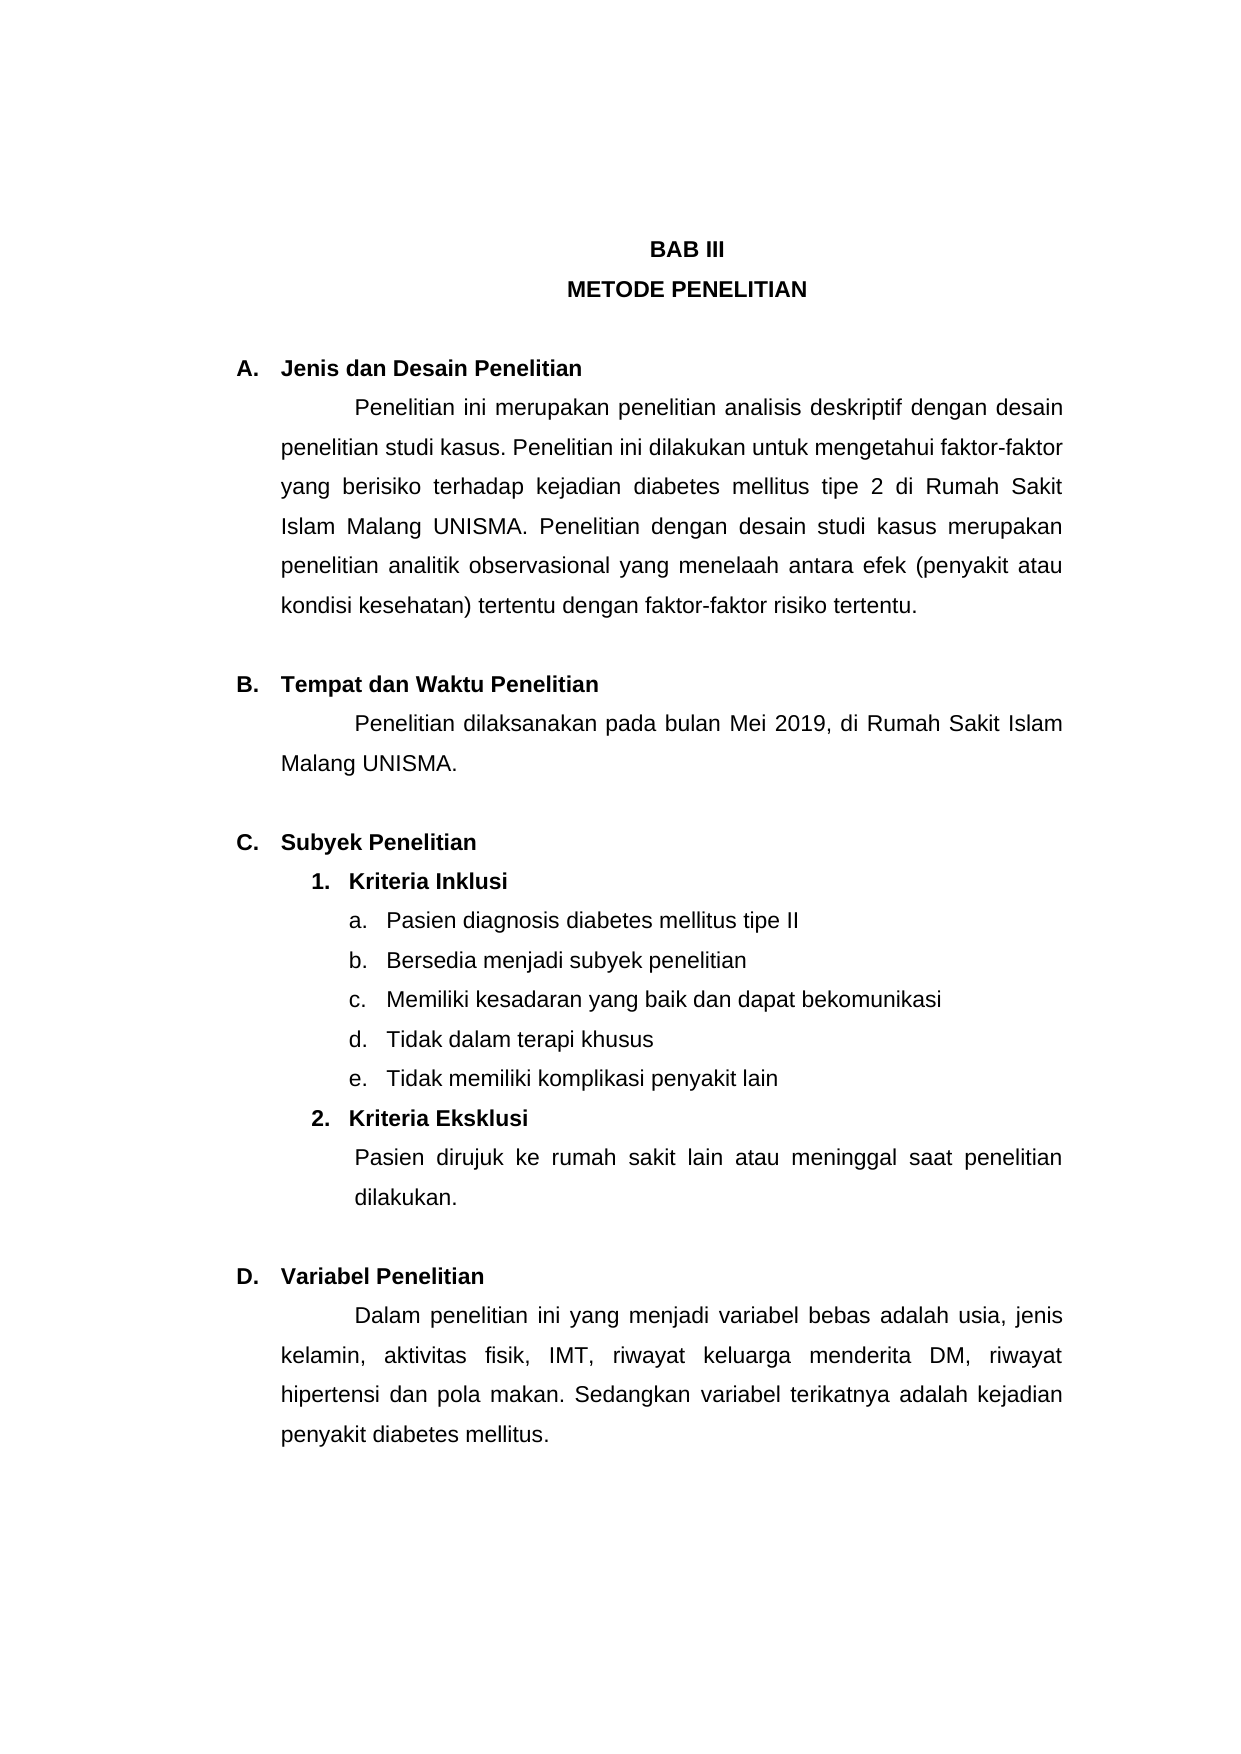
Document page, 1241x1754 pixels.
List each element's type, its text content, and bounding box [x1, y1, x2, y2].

list Dalam penelitian ini yang menjadi variabel bebas adalah usia, jenis kelamin, aktivitas fisik, IMT, riwayat keluarga menderita DM, riwayat hipertensi dan pola makan. Sedangkan variabel terikatnya adalah kejadian penyakit diabetes mellitus. [281, 1302, 1063, 1447]
list Pasien diagnosis diabetes mellitus tipe II [349, 907, 1063, 934]
list Kriteria Inklusi [311, 868, 1063, 894]
list Tidak memiliki komplikasi penyakit lain [349, 1065, 1063, 1092]
list Jenis dan Desain Penelitian [236, 355, 1063, 381]
list Pasien dirujuk ke rumah sakit lain atau meninggal saat penelitian dilakukan. [354, 1144, 1063, 1210]
list BAB III [311, 236, 1063, 263]
list Bersedia menjadi subyek penelitian [349, 947, 1063, 973]
list Subyek Penelitian [236, 828, 1063, 855]
list Variabel Penelitian [236, 1263, 1063, 1289]
list Memiliki kesadaran yang baik dan dapat bekomunikasi [349, 986, 1063, 1013]
list Kriteria Eksklusi [311, 1105, 1063, 1131]
list Tidak dalam terapi khusus [349, 1026, 1063, 1052]
list Penelitian dilaksanakan pada bulan Mei 2019, di Rumah Sakit Islam Malang UNISMA. [281, 710, 1063, 776]
list Penelitian ini merupakan penelitian analisis deskriptif dengan desain penelitian studi kasus. Penelitian ini dilakukan untuk mengetahui faktor-faktor yang berisiko terhadap kejadian diabetes mellitus tipe 2 di Rumah Sakit Islam Malang UNISMA. Penelitian dengan desain studi kasus merupakan penelitian analitik observasional yang menelaah antara efek (penyakit atau kondisi kesehatan) tertentu dengan faktor-faktor risiko tertentu. [281, 394, 1063, 618]
list Tempat dan Waktu Penelitian [236, 671, 1063, 697]
list METODE PENELITIAN [311, 276, 1063, 302]
